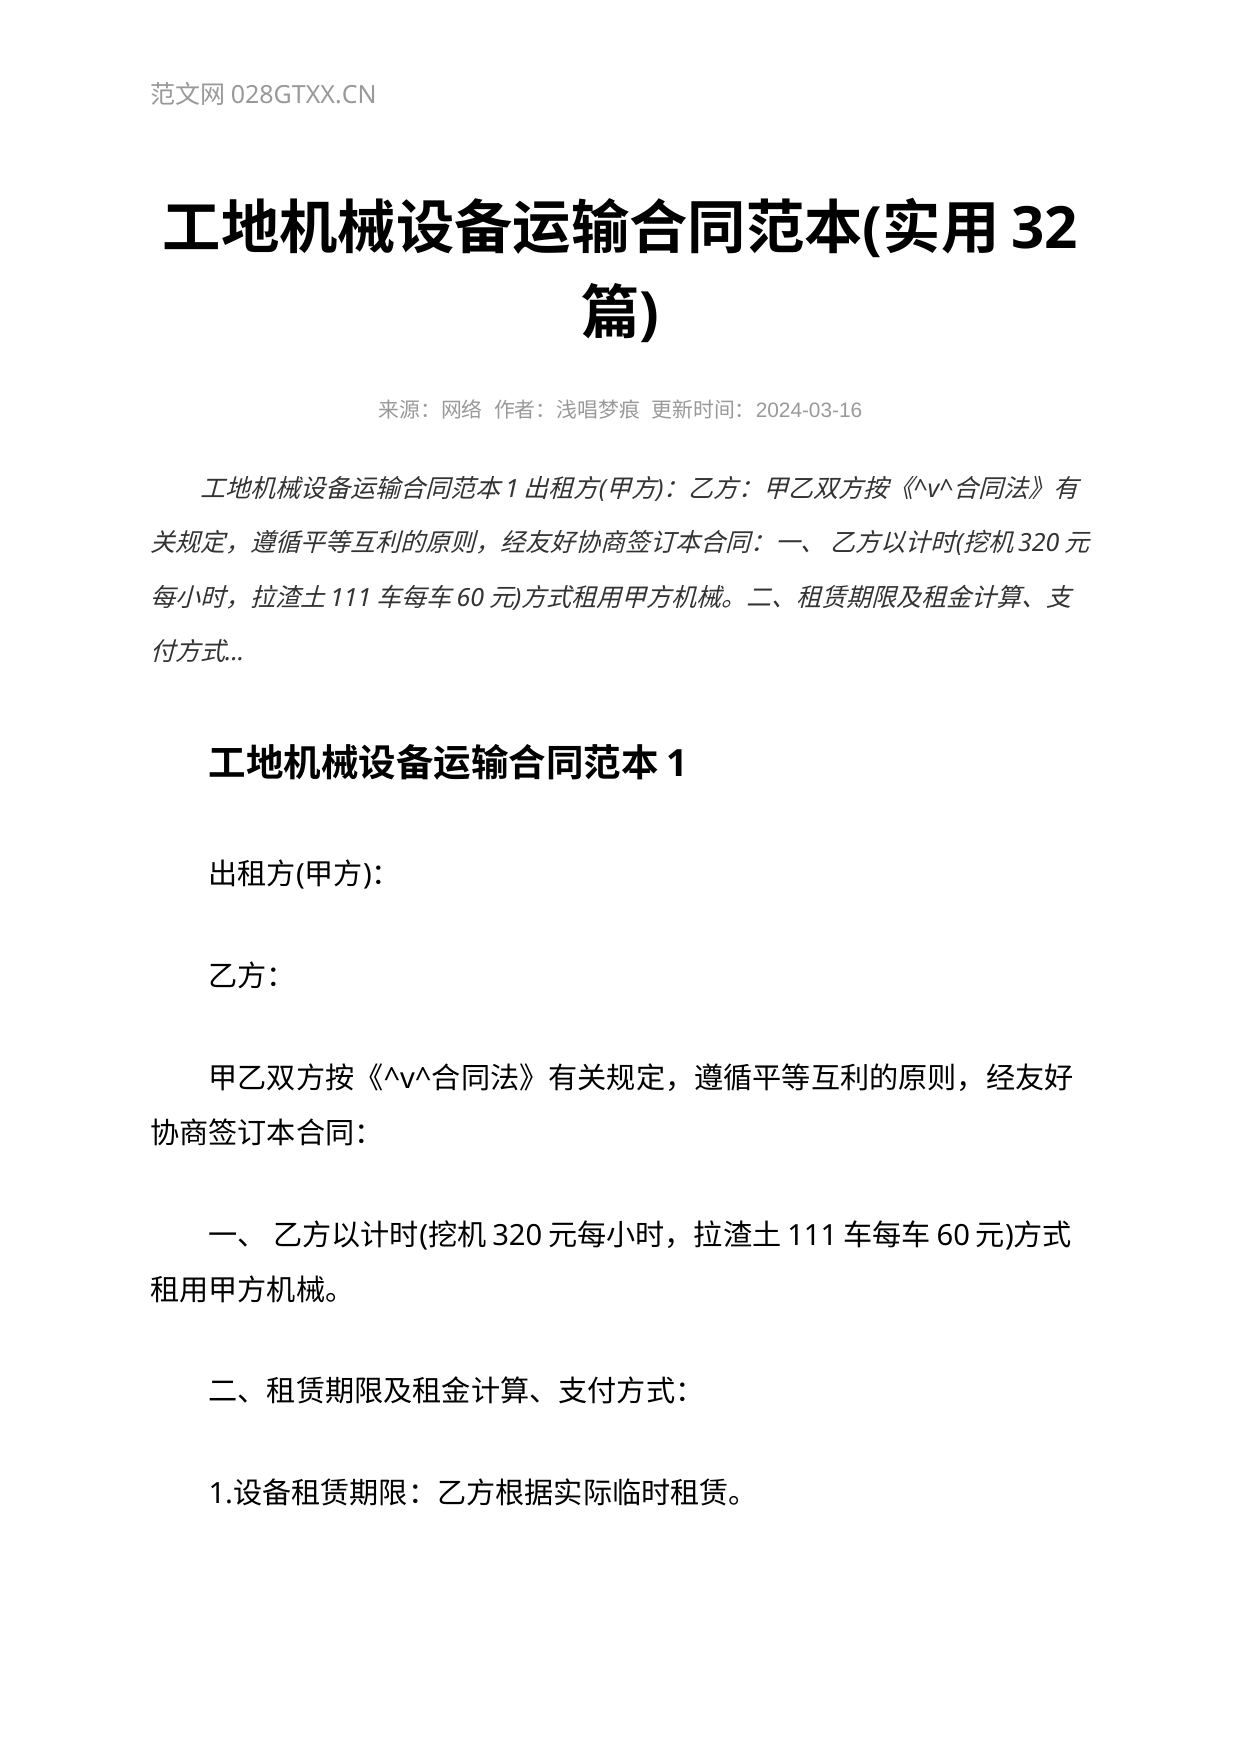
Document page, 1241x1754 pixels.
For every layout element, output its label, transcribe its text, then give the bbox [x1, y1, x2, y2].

text 来源：网络 作者：浅唱梦痕 更新时间：2024-03-16 [150, 398, 1090, 422]
text 一、 乙方以计时(挖机320元每小时，拉渣土111车每车60元)方式租用甲方机械。 [150, 1211, 1090, 1308]
text 二、租赁期限及租金计算、支付方式： [150, 1368, 1090, 1410]
text 乙方： [150, 952, 1090, 995]
text 出租方(甲方)： [150, 851, 1090, 893]
subtitle 工地机械设备运输合同范本(实用32篇) [150, 181, 1090, 351]
text 甲乙双方按《^v^合同法》有关规定，遵循平等互利的原则，经友好协商签订本合同： [150, 1054, 1090, 1152]
text 工地机械设备运输合同范本1出租方(甲方)：乙方：甲乙双方按《^v^合同法》有关规定，遵循平等互利的原则，经友好协商签订本合同：一、 乙方以计时(挖机320元每小时，拉渣土111车每车60元)方式租用甲方机械。二、租赁期限及租金计算、支付方式... [150, 468, 1090, 668]
text 1.设备租赁期限：乙方根据实际临时租赁。 [150, 1469, 1090, 1512]
text 工地机械设备运输合同范本1 [150, 733, 1090, 787]
